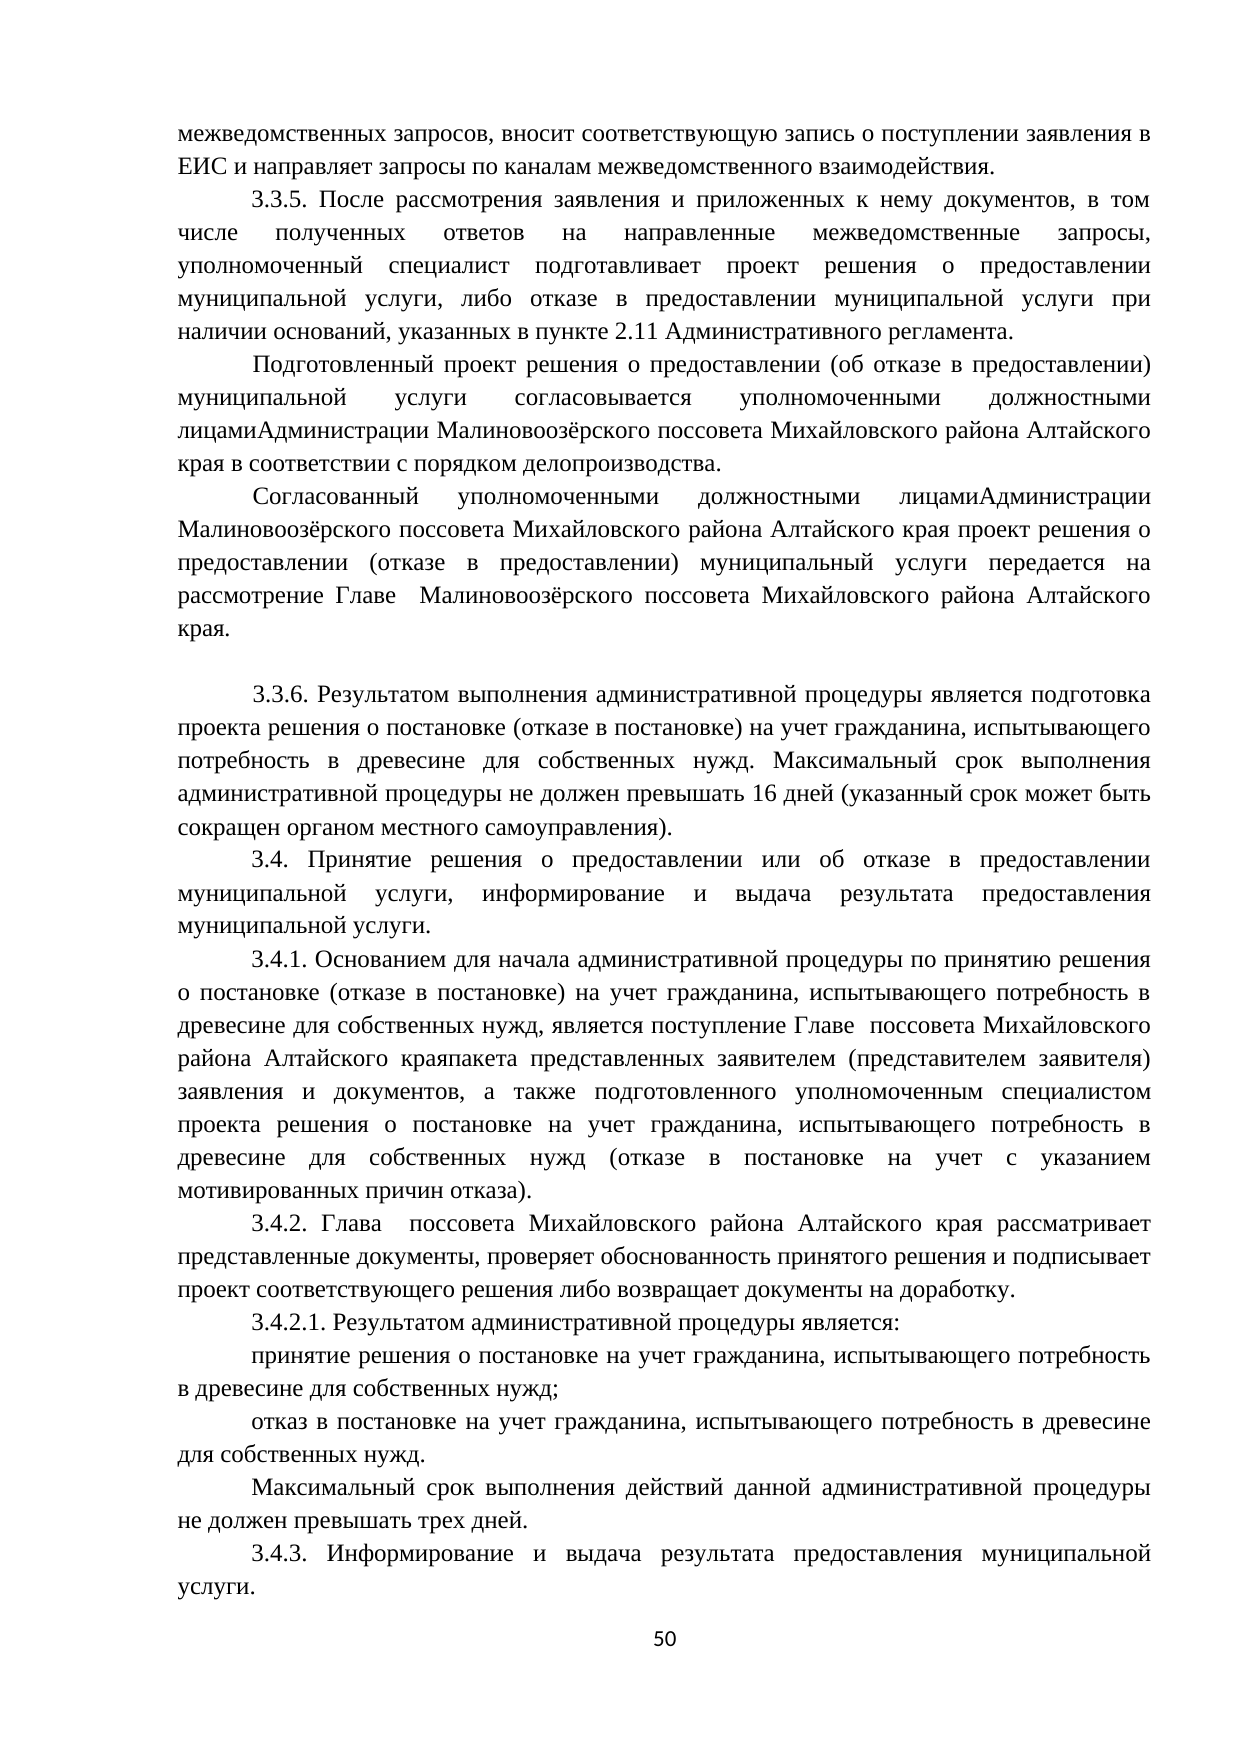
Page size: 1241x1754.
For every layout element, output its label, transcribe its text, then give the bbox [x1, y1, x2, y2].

text 3.4.2. Глава поссовета Михайловского района Алтайского края рассматривает представленные документы, проверяет обоснованность принятого решения и подписывает проект соответствующего решения либо возвращает документы на доработку. [177, 1208, 1152, 1303]
text Максимальный срок выполнения действий данной административной процедуры не должен превышать трех дней. [177, 1472, 1152, 1534]
text 3.4. Принятие решения о предоставлении или об отказе в предоставлении муниципальной услуги, информирование и выдача результата предоставления муниципальной услуги. [177, 844, 1152, 939]
text 3.3.5. После рассмотрения заявления и приложенных к нему документов, в том числе полученных ответов на направленные межведомственные запросы, уполномоченный специалист подготавливает проект решения о предоставлении муниципальной услуги, либо отказе в предоставлении муниципальной услуги при наличии оснований, указанных в пункте 2.11 Административного регламента. [177, 184, 1152, 345]
text 3.4.1. Основанием для начала административной процедуры по принятию решения о постановке (отказе в постановке) на учет гражданина, испытывающего потребность в древесине для собственных нужд, является поступление Главе поссовета Михайловского района Алтайского краяпакета представленных заявителем (представителем заявителя) заявления и документов, а также подготовленного уполномоченным специалистом проекта решения о постановке на учет гражданина, испытывающего потребность в древесине для собственных нужд (отказе в постановке на учет с указанием мотивированных причин отказа). [177, 944, 1152, 1203]
text Подготовленный проект решения о предоставлении (об отказе в предоставлении) муниципальной услуги согласовывается уполномоченными должностными лицамиАдминистрации Малиновоозёрского поссовета Михайловского района Алтайского края в соответствии с порядком делопроизводства. [177, 349, 1152, 477]
text отказ в постановке на учет гражданина, испытывающего потребность в древесине для собственных нужд. [177, 1406, 1152, 1468]
text принятие решения о постановке на учет гражданина, испытывающего потребность в древесине для собственных нужд; [177, 1340, 1152, 1402]
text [177, 118, 1152, 180]
text Согласованный уполномоченными должностными лицамиАдминистрации Малиновоозёрского поссовета Михайловского района Алтайского края проект решения о предоставлении (отказе в предоставлении) муниципальный услуги передается на рассмотрение Главе Малиновоозёрского поссовета Михайловского района Алтайского края. [177, 481, 1152, 642]
text 3.4.3. Информирование и выдача результата предоставления муниципальной услуги. [177, 1538, 1152, 1600]
text 3.4.2.1. Результатом административной процедуры является: [177, 1307, 1152, 1336]
text 3.3.6. Результатом выполнения административной процедуры является подготовка проекта решения о постановке (отказе в постановке) на учет гражданина, испытывающего потребность в древесине для собственных нужд. Максимальный срок выполнения административной процедуры не должен превышать 16 дней (указанный срок может быть сокращен органом местного самоуправления). [177, 679, 1152, 840]
